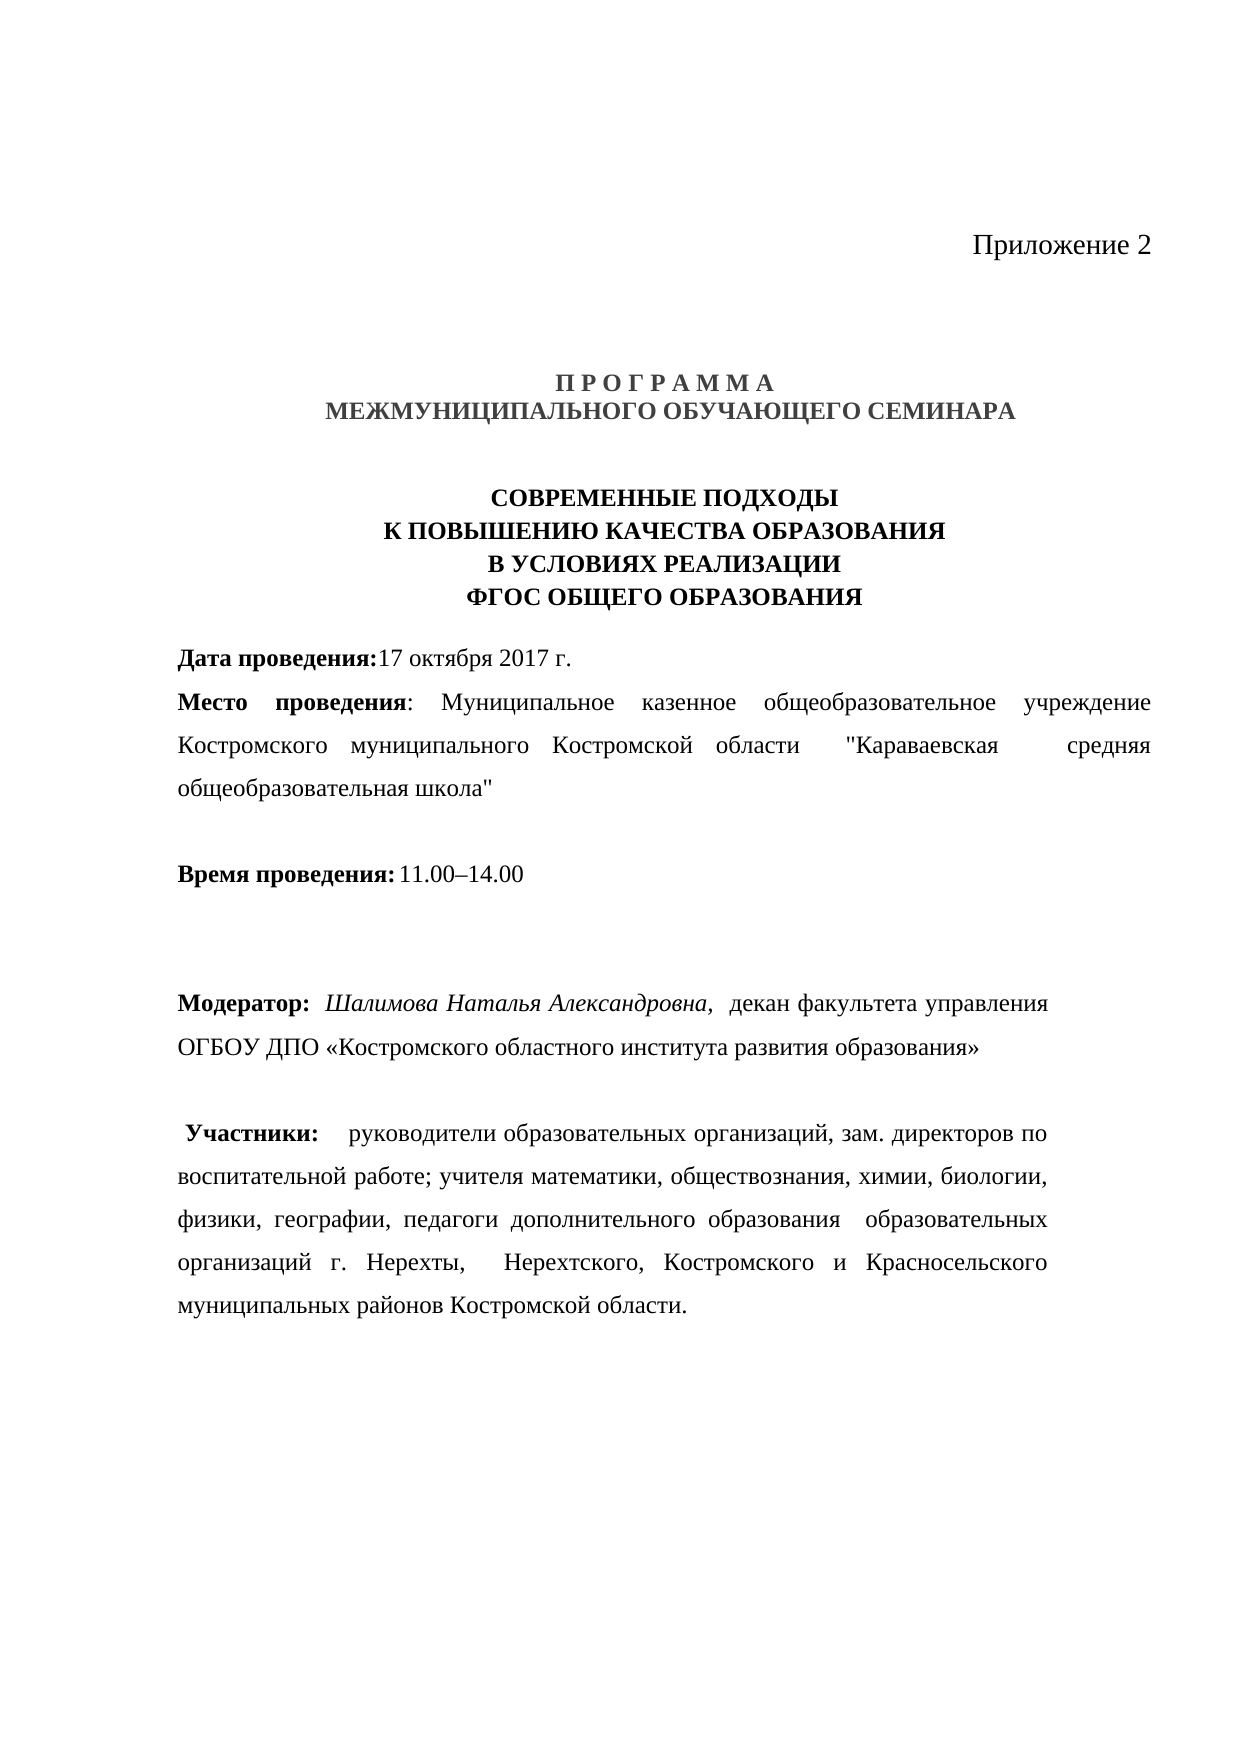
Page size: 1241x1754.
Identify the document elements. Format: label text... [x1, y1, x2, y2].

text Дата проведения:17 октября 2017 г. [177, 643, 1152, 672]
text П Р О Г Р А М М А [177, 368, 1152, 396]
text Место проведения: Муниципальное казенное общеобразовательное учреждение Костромского муниципального Костромской области "Караваевская средняя общеобразовательная школа" [177, 687, 1152, 802]
text Время проведения: 11.00–14.00 [177, 859, 1048, 888]
text ФГОС ОБЩЕГО ОБРАЗОВАНИЯ [148, 582, 1181, 611]
text Модератор: Шалимова Наталья Александровна, декан факультета управления ОГБОУ ДПО «Костромского областного института развития образования» [177, 988, 1048, 1060]
text Приложение 2 [177, 227, 1152, 260]
text В УСЛОВИЯХ РЕАЛИЗАЦИИ [148, 549, 1181, 577]
text МЕЖМУНИЦИПАЛЬНОГО ОБУЧАЮЩЕГО СЕМИНАРА [177, 396, 1152, 425]
text Участники: руководители образовательных организаций, зам. директоров по воспитательной работе; учителя математики, обществознания, химии, биологии, физики, географии, педагоги дополнительного образования образовательных организаций г. Нерехты, Нерехтского, Костромского и Красносельского муниципальных районов Костромской области. [177, 1118, 1048, 1319]
text К ПОВЫШЕНИЮ КАЧЕСТВА ОБРАЗОВАНИЯ [148, 516, 1181, 544]
text СОВРЕМЕННЫЕ ПОДХОДЫ [148, 483, 1181, 511]
